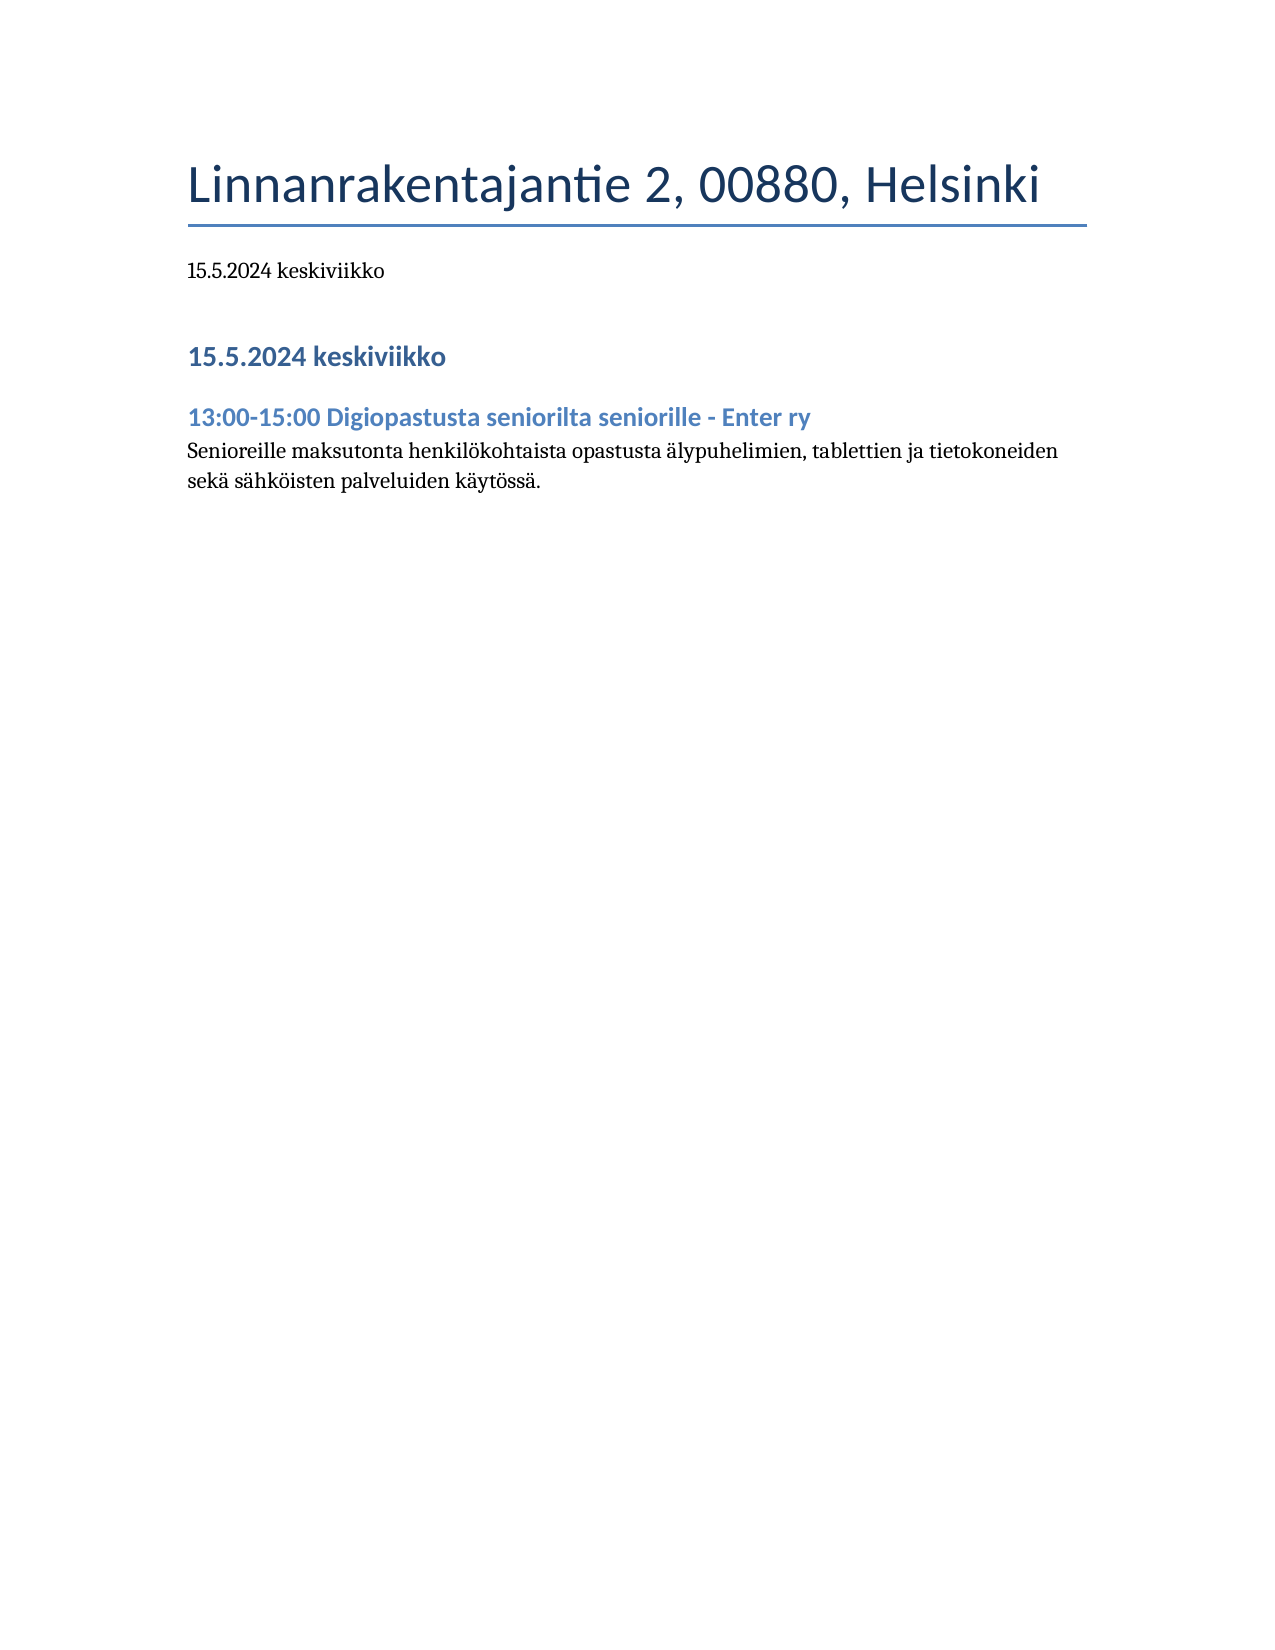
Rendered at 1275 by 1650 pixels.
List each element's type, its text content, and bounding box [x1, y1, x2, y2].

text Senioreille maksutonta henkilökohtaista opastusta älypuhelimien, tablettien ja tietokoneiden sekä sähköisten palveluiden käytössä. [187, 438, 1087, 494]
subtitle 15.5.2024 keskiviikko [187, 338, 1087, 374]
text 15.5.2024 keskiviikko [187, 258, 1087, 284]
title Linnanrakentajantie 2, 00880, Helsinki [187, 150, 1087, 227]
subtitle 13:00-15:00 Digiopastusta seniorilta seniorille - Enter ry [187, 400, 1087, 433]
